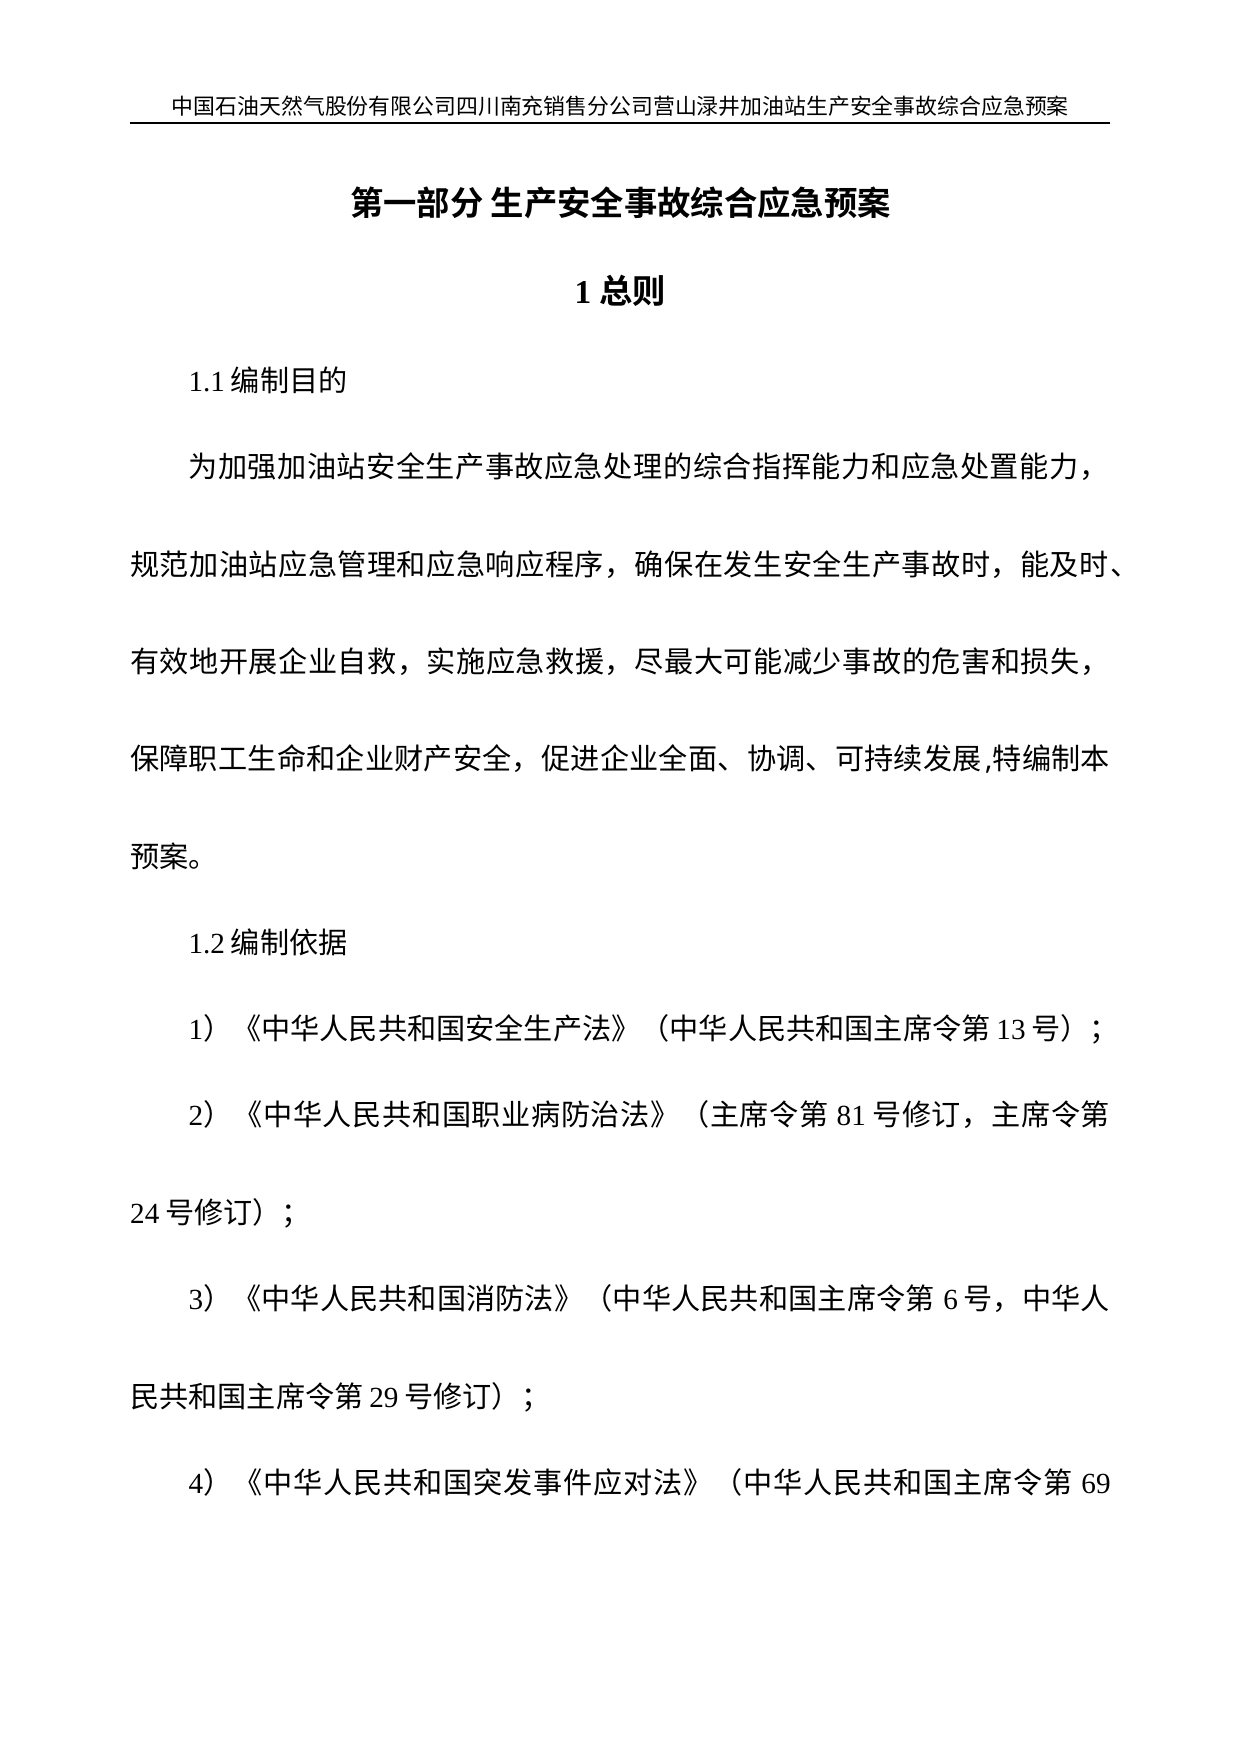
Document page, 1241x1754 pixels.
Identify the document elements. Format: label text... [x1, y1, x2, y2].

subtitle 1.1编制目的 [130, 346, 1110, 411]
subtitle 1.2编制依据 [130, 908, 1110, 973]
text 3）《中华人民共和国消防法》（中华人民共和国主席令第6号，中华人民共和国主席令第29号修订）； [130, 1264, 1110, 1427]
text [130, 1448, 1110, 1513]
subtitle 1 总则 [130, 257, 1110, 322]
text 1）《中华人民共和国安全生产法》（中华人民共和国主席令第13号）； [130, 994, 1110, 1059]
subtitle 第一部分 生产安全事故综合应急预案 [130, 168, 1110, 233]
text 为加强加油站安全生产事故应急处理的综合指挥能力和应急处置能力，规范加油站应急管理和应急响应程序，确保在发生安全生产事故时，能及时、有效地开展企业自救，实施应急救援，尽最大可能减少事故的危害和损失，保障职工生命和企业财产安全，促进企业全面、协调、可持续发展,特编制本预案。 [130, 432, 1110, 887]
text 2）《中华人民共和国职业病防治法》（主席令第81号修订，主席令第24号修订）； [130, 1081, 1110, 1243]
